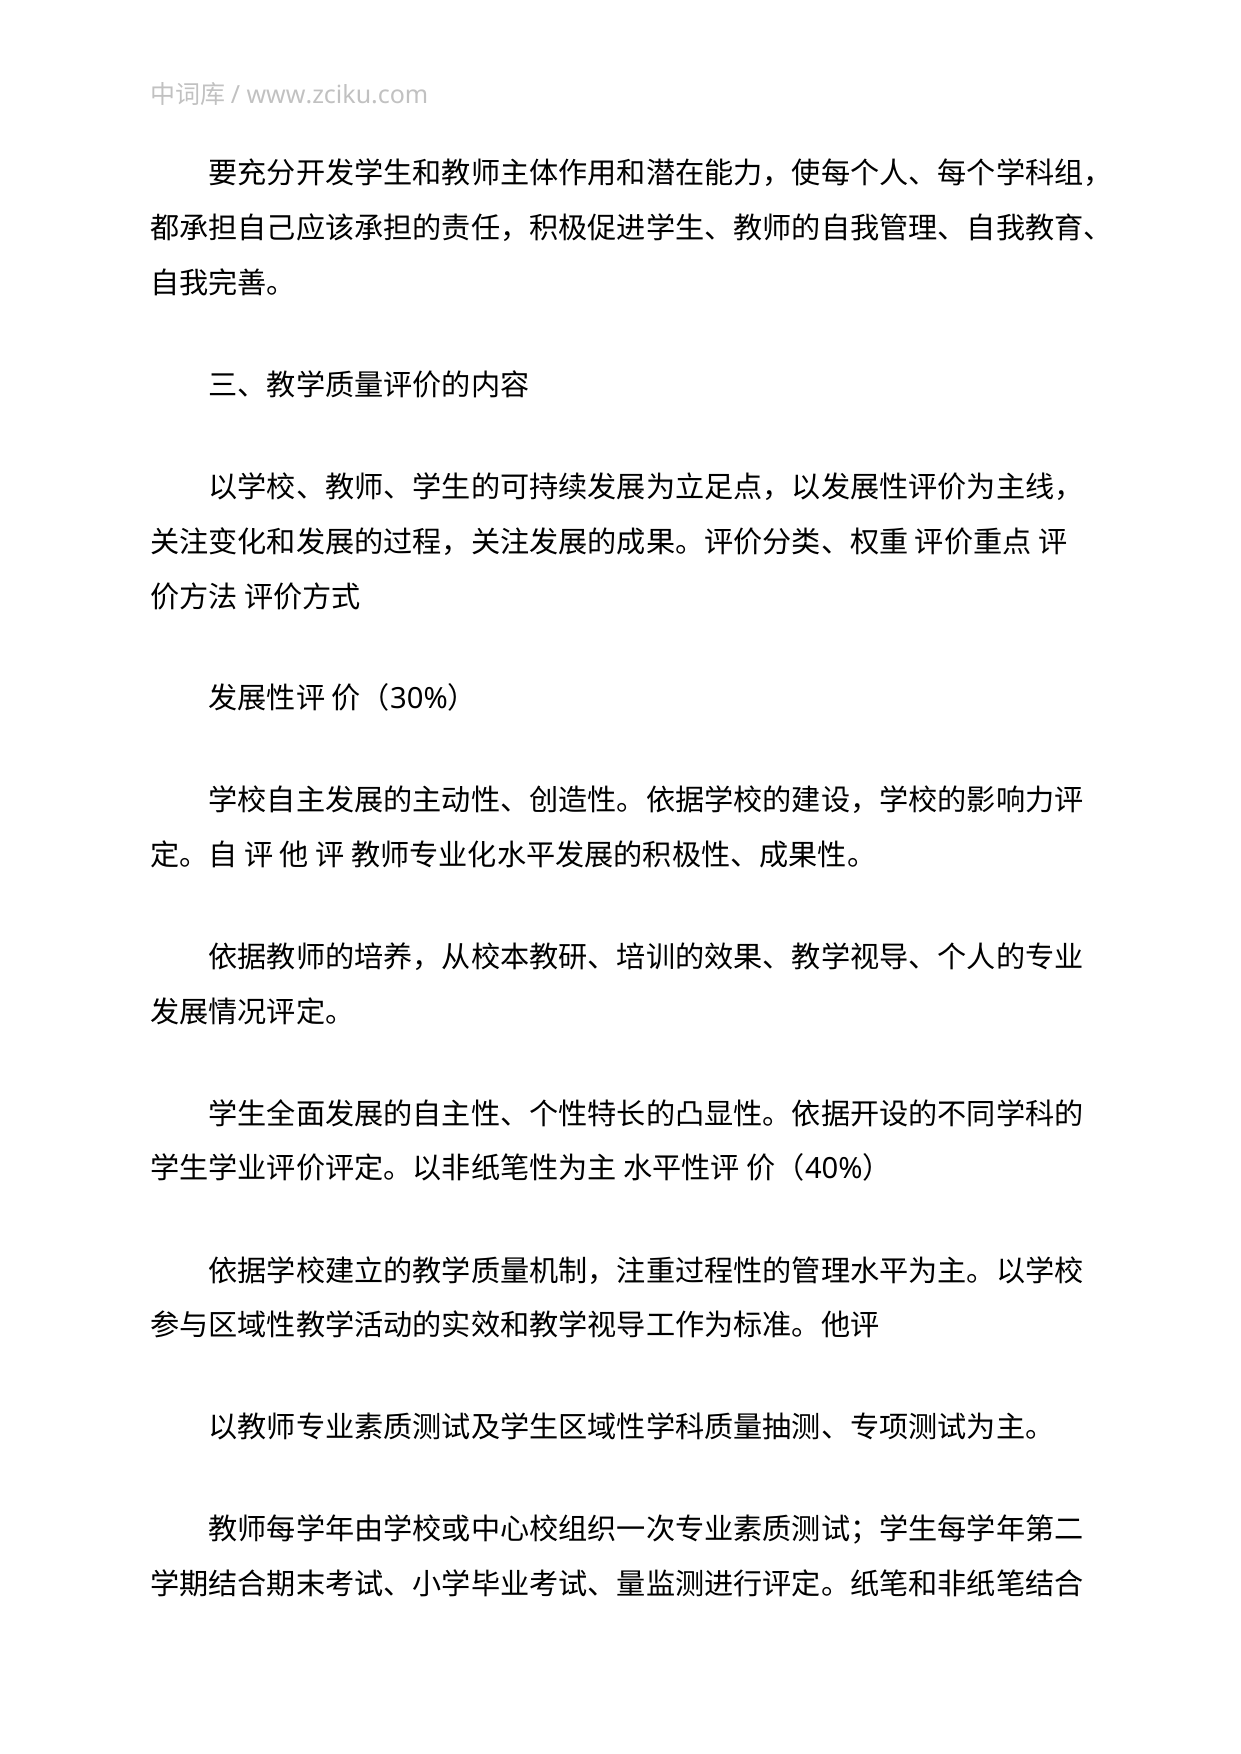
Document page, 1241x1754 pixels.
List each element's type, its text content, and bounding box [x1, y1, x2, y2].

text 以教师专业素质测试及学生区域性学科质量抽测、专项测试为主。 [150, 1404, 1090, 1446]
text 学校自主发展的主动性、创造性。依据学校的建设，学校的影响力评定。自 评 他 评 教师专业化水平发展的积极性、成果性。 [150, 777, 1090, 874]
text 发展性评 价（30%） [150, 675, 1090, 717]
text 依据教师的培养，从校本教研、培训的效果、教学视导、个人的专业发展情况评定。 [150, 933, 1090, 1031]
text 学生全面发展的自主性、个性特长的凸显性。依据开设的不同学科的学生学业评价评定。以非纸笔性为主 水平性评 价（40%） [150, 1090, 1090, 1187]
text 依据学校建立的教学质量机制，注重过程性的管理水平为主。以学校参与区域性教学活动的实效和教学视导工作为标准。他评 [150, 1247, 1090, 1344]
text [150, 1506, 1090, 1603]
text 要充分开发学生和教师主体作用和潜在能力，使每个人、每个学科组，都承担自己应该承担的责任，积极促进学生、教师的自我管理、自我教育、自我完善。 [150, 150, 1090, 302]
text 以学校、教师、学生的可持续发展为立足点，以发展性评价为主线，关注变化和发展的过程，关注发展的成果。评价分类、权重 评价重点 评价方法 评价方式 [150, 463, 1090, 615]
text 三、教学质量评价的内容 [150, 362, 1090, 404]
